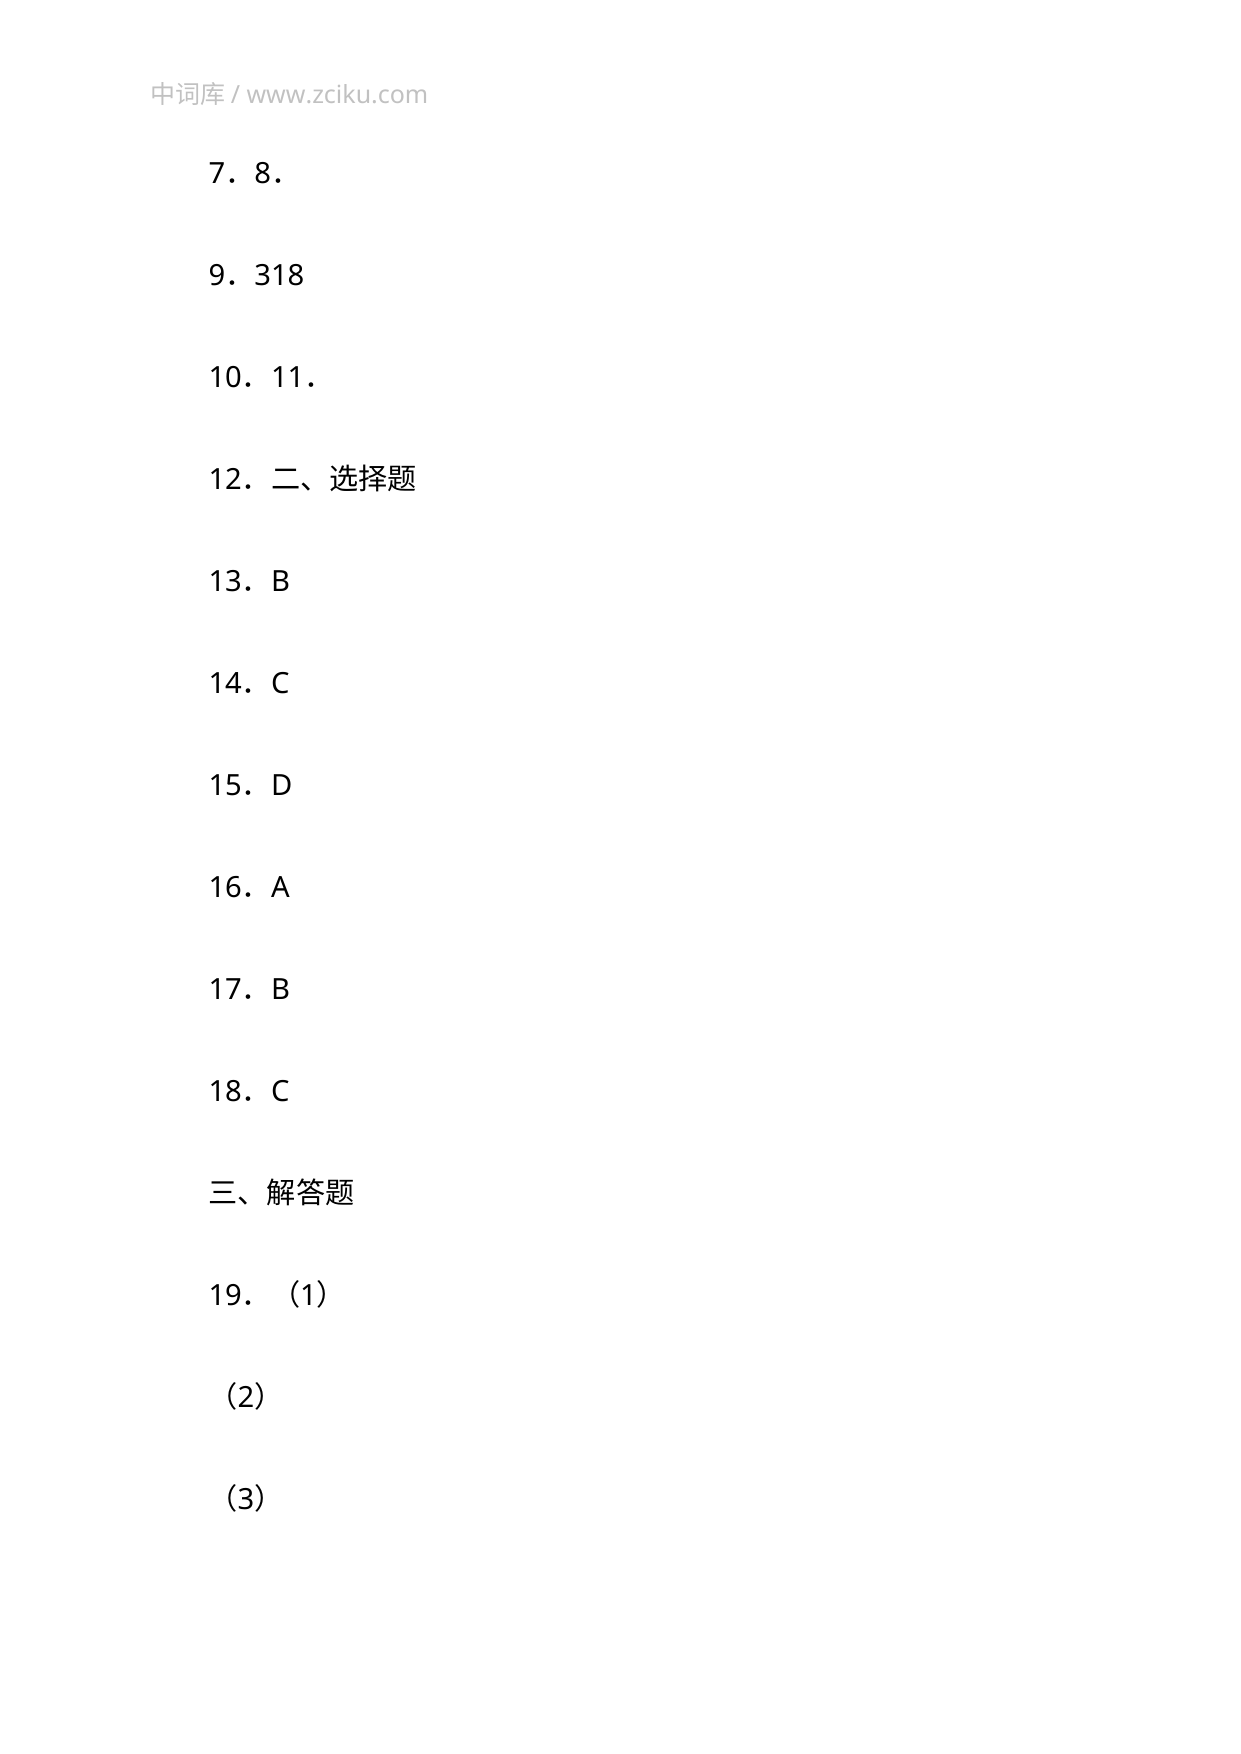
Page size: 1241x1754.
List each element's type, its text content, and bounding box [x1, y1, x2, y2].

text 三、解答题 [150, 1170, 1090, 1212]
text 15．D [150, 762, 1090, 804]
text 9．318 [150, 252, 1090, 294]
text 19．（1） [150, 1272, 1090, 1314]
text （3） [150, 1476, 1090, 1518]
text 14．C [150, 660, 1090, 702]
text 16．A [150, 864, 1090, 906]
text 12．二、选择题 [150, 456, 1090, 498]
text （2） [150, 1373, 1090, 1416]
text 17．B [150, 966, 1090, 1008]
text 18．C [150, 1068, 1090, 1110]
text 7．8． [150, 150, 1090, 192]
text 10．11． [150, 354, 1090, 396]
text 13．B [150, 558, 1090, 600]
